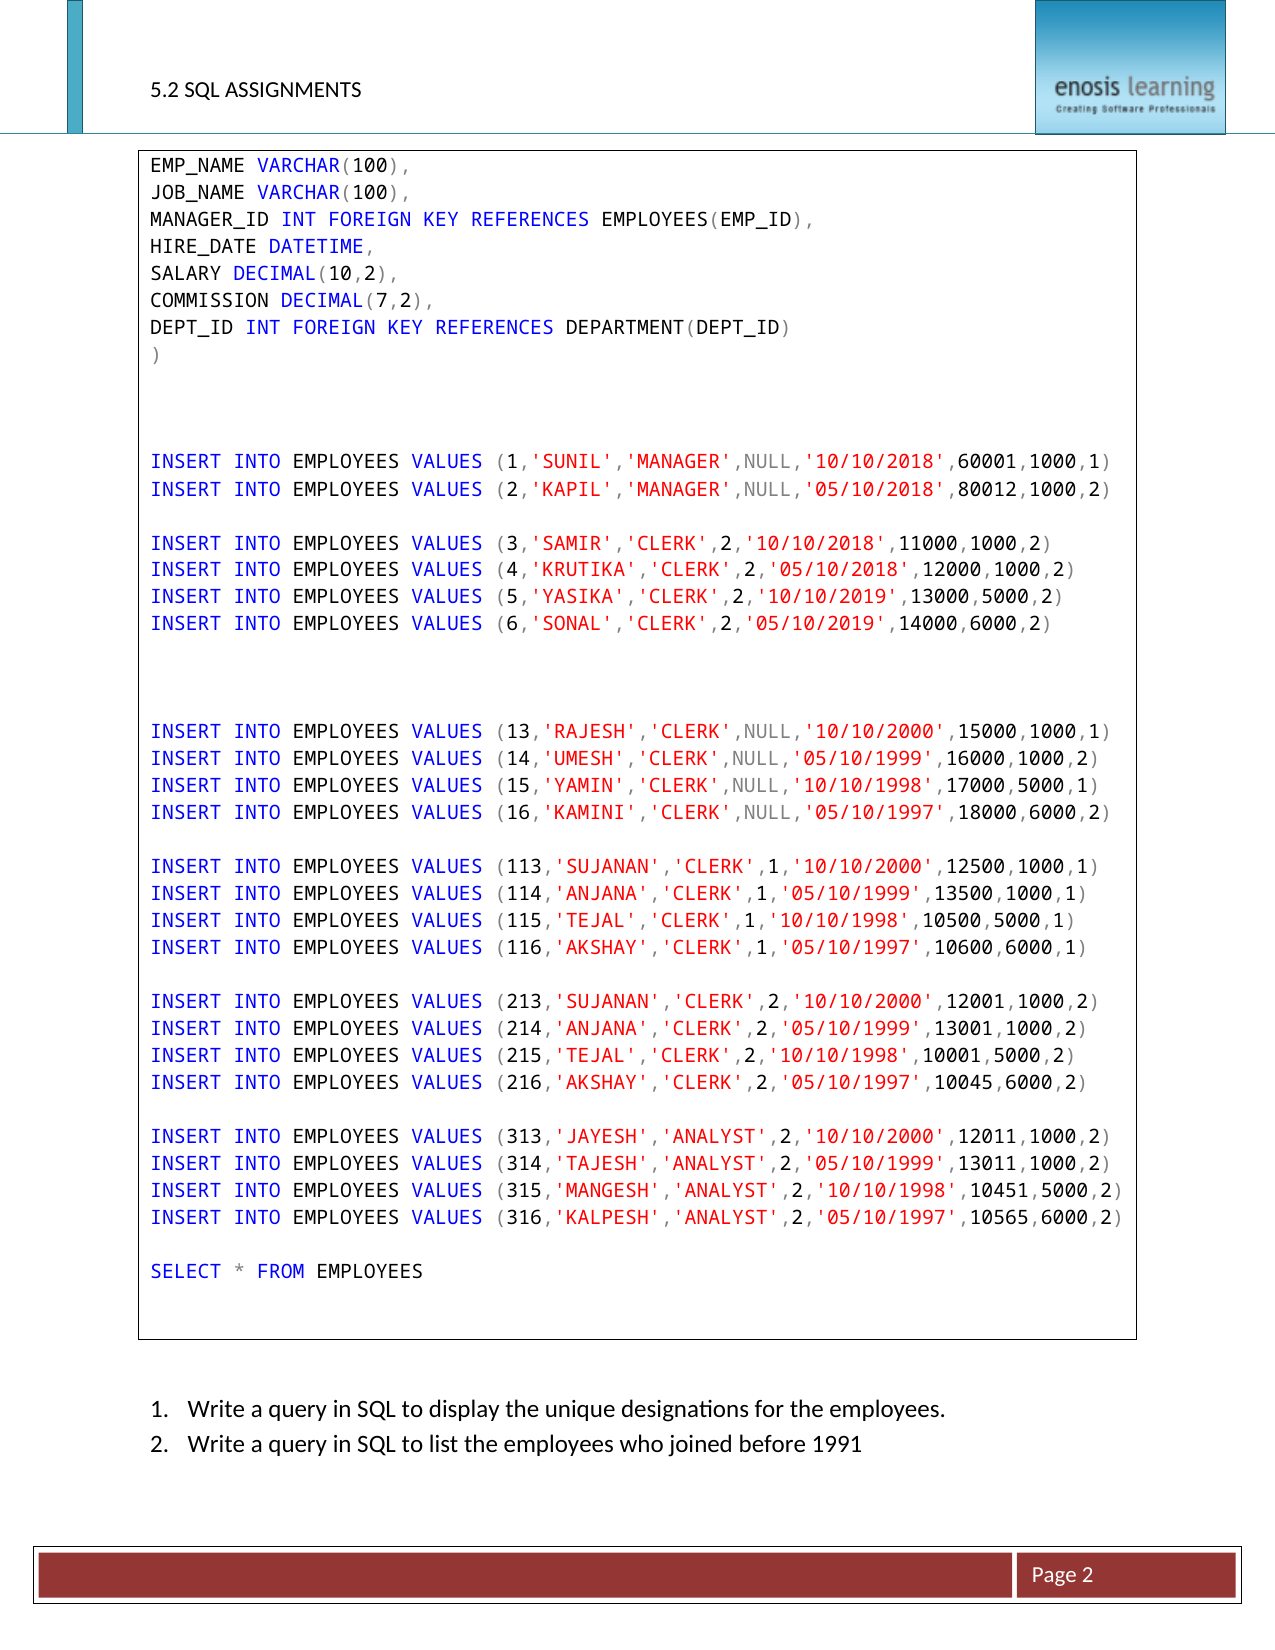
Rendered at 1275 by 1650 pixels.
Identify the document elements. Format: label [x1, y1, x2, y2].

picture [1036, 1, 1225, 133]
